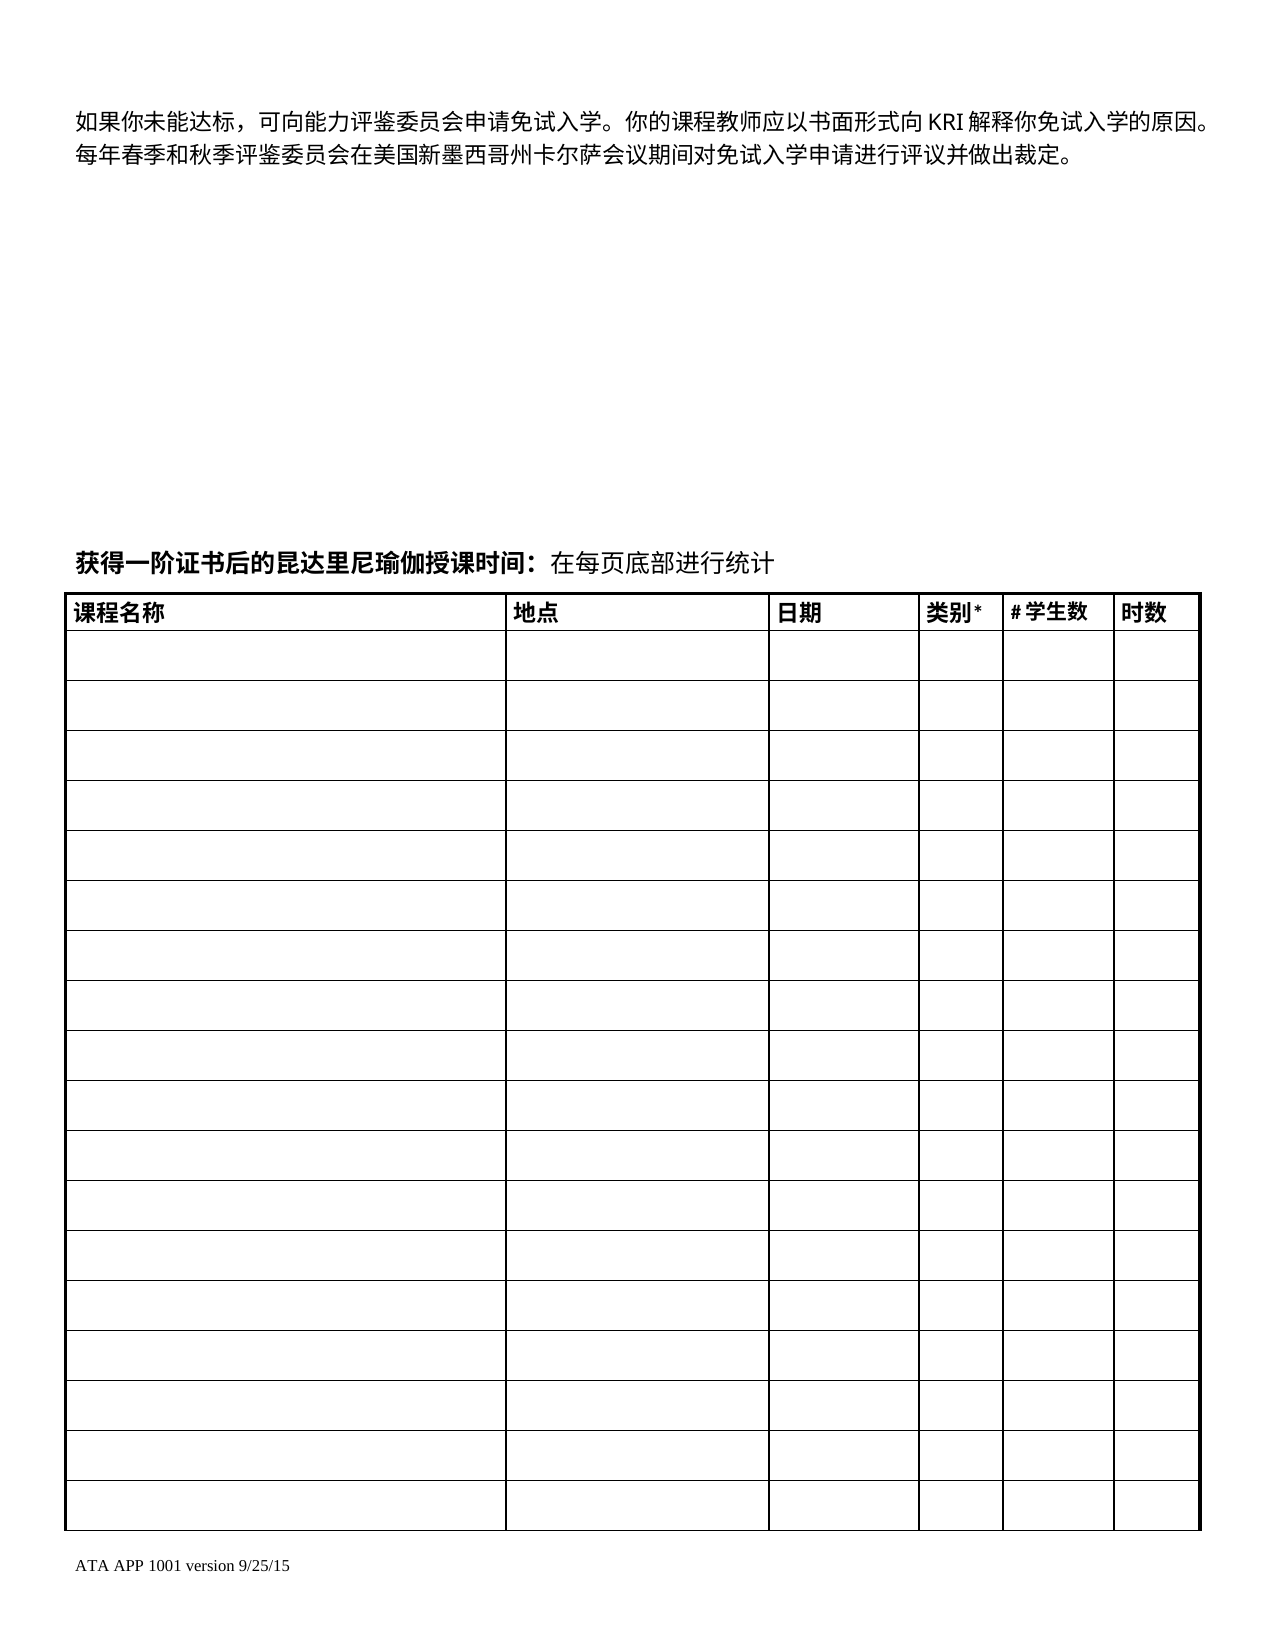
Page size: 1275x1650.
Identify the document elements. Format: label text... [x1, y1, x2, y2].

table_cell [920, 881, 1002, 930]
table_cell [770, 831, 918, 880]
table_header 时数 [1115, 595, 1198, 630]
table_cell [67, 1281, 505, 1330]
table_cell [507, 1231, 768, 1280]
table_cell [507, 1131, 768, 1180]
table_cell [1004, 1331, 1113, 1380]
table_cell [920, 781, 1002, 830]
table_cell [1115, 931, 1198, 980]
table_cell [770, 1281, 918, 1330]
table_cell [1115, 981, 1198, 1030]
table_header 地点 [507, 595, 768, 630]
table_cell [770, 1431, 918, 1480]
table_cell [1004, 1131, 1113, 1180]
table_cell [1004, 1481, 1113, 1530]
table_cell [1115, 1231, 1198, 1280]
table_cell [67, 931, 505, 980]
table_cell [507, 1381, 768, 1430]
table_cell [1115, 1431, 1198, 1480]
table_cell [1004, 831, 1113, 880]
table_header 日期 [770, 595, 918, 630]
table_cell [507, 681, 768, 730]
table_cell [1115, 731, 1198, 780]
text 获得一阶证书后的昆达里尼瑜伽授课时间：在每页底部进行统计 [75, 543, 1219, 579]
table_cell [1004, 781, 1113, 830]
table_cell [67, 831, 505, 880]
table_cell [1004, 1281, 1113, 1330]
table_cell [67, 681, 505, 730]
table_cell [67, 1231, 505, 1280]
table_cell [1004, 1181, 1113, 1230]
text 如果你未能达标，可向能力评鉴委员会申请免试入学。你的课程教师应以书面形式向KRI解释你免试入学的原因。每年春季和秋季评鉴委员会在美国新墨西哥州卡尔萨会议期间对免试入学申请进行评议并做出裁定。 [75, 104, 1200, 170]
table_cell [770, 1381, 918, 1430]
table_cell [770, 1331, 918, 1380]
table_cell [67, 1481, 505, 1530]
table_cell [920, 1431, 1002, 1480]
table_cell [507, 631, 768, 680]
table_cell [920, 831, 1002, 880]
table_cell [770, 731, 918, 780]
table_cell [1004, 631, 1113, 680]
table_cell [1115, 1381, 1198, 1430]
table_cell [770, 1231, 918, 1280]
table_cell [67, 1181, 505, 1230]
table_cell [1004, 881, 1113, 930]
table_cell [67, 781, 505, 830]
table_cell [920, 1031, 1002, 1080]
table_cell [507, 731, 768, 780]
table_cell [920, 931, 1002, 980]
table_cell [920, 1381, 1002, 1430]
table_cell [67, 981, 505, 1030]
table_cell [67, 1081, 505, 1130]
table_cell [1115, 831, 1198, 880]
table_cell [1115, 1181, 1198, 1230]
table_cell [507, 1331, 768, 1380]
table_cell [1004, 681, 1113, 730]
table_cell [507, 1181, 768, 1230]
table_cell [770, 631, 918, 680]
table_cell [507, 1031, 768, 1080]
table_cell [920, 1181, 1002, 1230]
table_cell [1115, 631, 1198, 680]
table_cell [770, 931, 918, 980]
table_cell [770, 1031, 918, 1080]
table_cell [67, 881, 505, 930]
table_cell [67, 1381, 505, 1430]
table_cell [507, 1081, 768, 1130]
table_cell [1115, 1131, 1198, 1180]
table_cell [1004, 931, 1113, 980]
table_cell [1004, 1081, 1113, 1130]
table_cell [1004, 1231, 1113, 1280]
table_cell [770, 1481, 918, 1530]
table_header 类别* [920, 595, 1002, 630]
table_cell [770, 681, 918, 730]
table_cell [770, 881, 918, 930]
table_cell [507, 1431, 768, 1480]
table_cell [920, 981, 1002, 1030]
table_cell [507, 981, 768, 1030]
table_cell [67, 1331, 505, 1380]
table_cell [1115, 1481, 1198, 1530]
table_cell [920, 681, 1002, 730]
table_cell [1004, 1431, 1113, 1480]
table_cell [67, 1031, 505, 1080]
table_cell [920, 1231, 1002, 1280]
table_cell [920, 1281, 1002, 1330]
table_cell [1115, 881, 1198, 930]
table_cell [1004, 1381, 1113, 1430]
table_cell [770, 1181, 918, 1230]
table_cell [67, 731, 505, 780]
table_cell [507, 831, 768, 880]
table_cell [1004, 1031, 1113, 1080]
table_cell [920, 631, 1002, 680]
table_cell [507, 1481, 768, 1530]
table_cell [770, 1131, 918, 1180]
table_header 课程名称 [67, 595, 505, 630]
table_cell [920, 1481, 1002, 1530]
table_cell [1115, 681, 1198, 730]
table_cell [507, 781, 768, 830]
table_cell [1115, 1331, 1198, 1380]
table_cell [920, 1081, 1002, 1130]
table_cell [920, 1131, 1002, 1180]
table_cell [1115, 1031, 1198, 1080]
table_cell [1115, 1081, 1198, 1130]
table_cell [507, 1281, 768, 1330]
table_cell [920, 1331, 1002, 1380]
table_cell [507, 881, 768, 930]
table_cell [1004, 981, 1113, 1030]
table_cell [67, 1431, 505, 1480]
table_cell [1004, 731, 1113, 780]
table_cell [1115, 1281, 1198, 1330]
table_cell [507, 931, 768, 980]
table_cell [770, 981, 918, 1030]
table_header # 学生数 [1004, 595, 1113, 630]
table_cell [770, 1081, 918, 1130]
table_cell [67, 631, 505, 680]
table_cell [67, 1131, 505, 1180]
table_cell [1115, 781, 1198, 830]
table_cell [770, 781, 918, 830]
table_cell [920, 731, 1002, 780]
